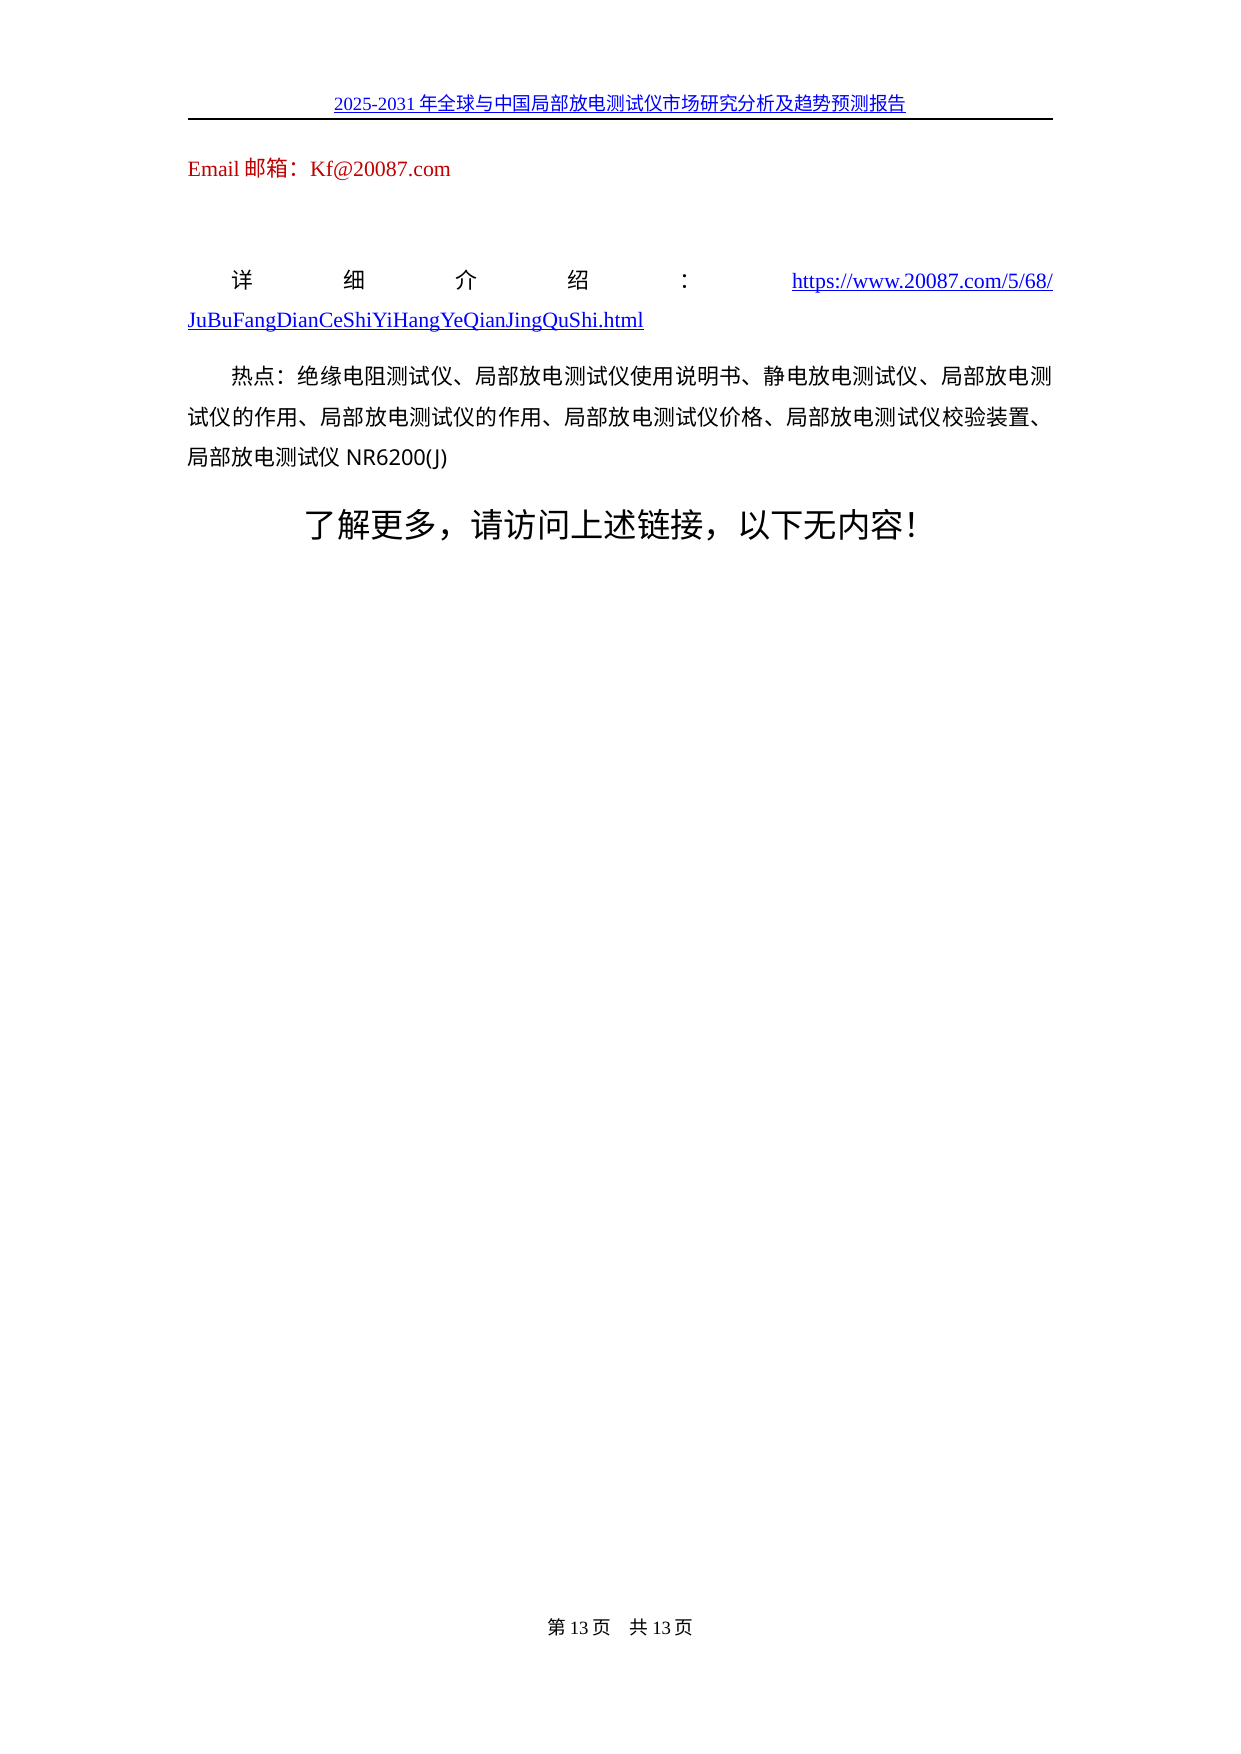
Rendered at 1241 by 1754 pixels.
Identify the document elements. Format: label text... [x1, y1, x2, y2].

text 热点：绝缘电阻测试仪、局部放电测试仪使用说明书、静电放电测试仪、局部放电测试仪的作用、局部放电测试仪的作用、局部放电测试仪价格、局部放电测试仪校验装置、局部放电测试仪 NR6200(J) [187, 359, 1053, 472]
text Email邮箱：Kf@20087.com [187, 150, 1053, 183]
text 详细介绍：https://www.20087.com/5/68/JuBuFangDianCeShiYiHangYeQianJingQuShi.html [187, 263, 1053, 336]
title 了解更多，请访问上述链接，以下无内容！ [187, 490, 1053, 555]
